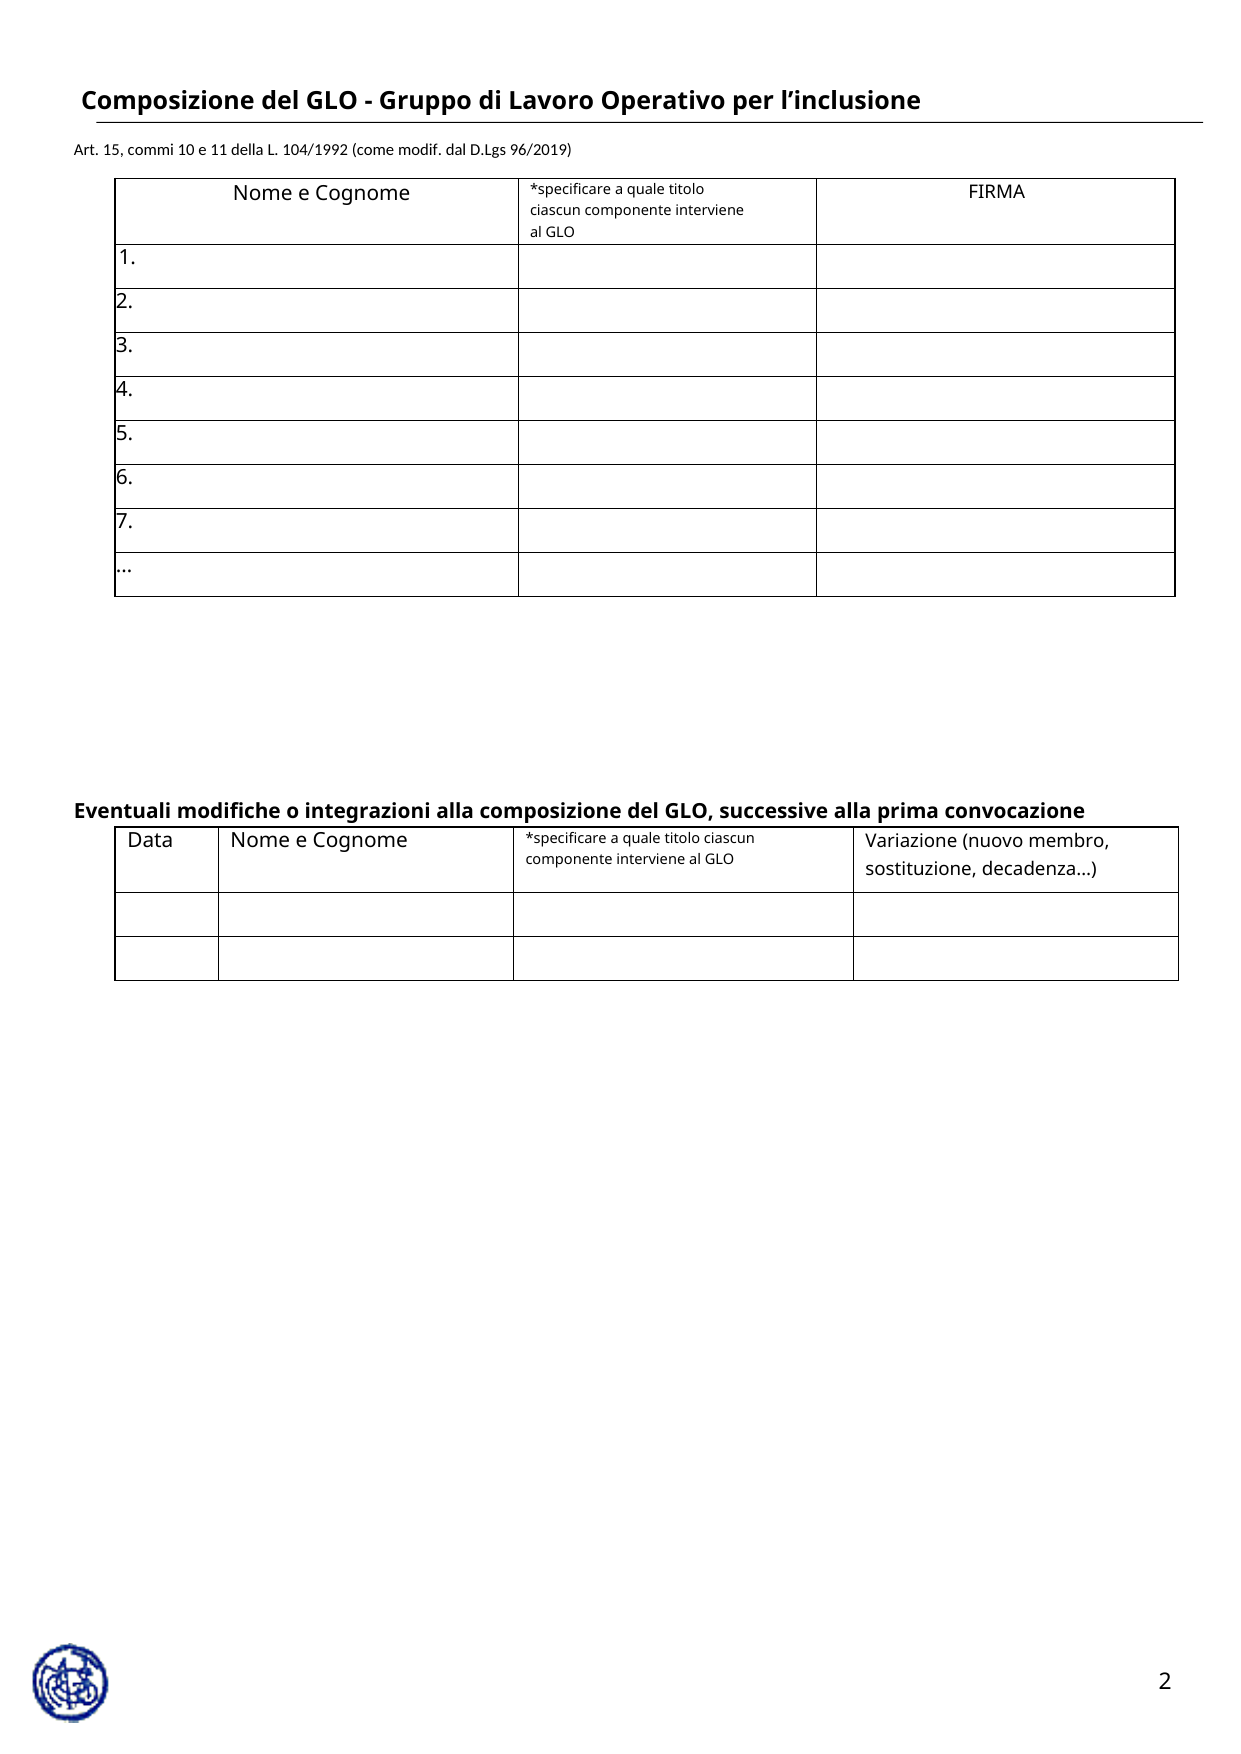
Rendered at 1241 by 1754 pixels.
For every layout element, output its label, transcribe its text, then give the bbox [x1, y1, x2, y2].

table_cell [519, 421, 816, 464]
table_cell [519, 245, 816, 287]
table_cell [514, 893, 853, 936]
table_cell [519, 509, 816, 552]
text Art. 15, commi 10 e 11 della L. 104/1992 (come modif. dal D.Lgs 96/2019) [74, 139, 1217, 159]
table_cell [219, 893, 513, 936]
table_cell 5. [116, 421, 518, 464]
picture [31, 1643, 111, 1723]
table_cell [817, 245, 1174, 287]
table_header Nome e Cognome [116, 179, 518, 243]
table_cell [817, 421, 1174, 464]
table_cell 7. [116, 509, 518, 552]
table_cell 1. [116, 245, 518, 287]
table_cell [519, 553, 816, 596]
table_header FIRMA [817, 179, 1174, 243]
table_header Nome e Cognome [219, 828, 513, 892]
table_cell 3. [116, 333, 518, 376]
table_cell [854, 893, 1178, 936]
table_cell [519, 377, 816, 420]
table_cell 4. [116, 377, 518, 420]
table_cell [854, 937, 1178, 979]
table_cell [817, 333, 1174, 376]
table_cell 2. [116, 289, 518, 332]
table_cell [116, 893, 218, 936]
table_cell … [116, 553, 518, 596]
table_cell [514, 937, 853, 979]
table_cell [219, 937, 513, 979]
table_cell [817, 553, 1174, 596]
table_cell [817, 509, 1174, 552]
table_header *specificare a quale titolo ciascun componente interviene al GLO [519, 179, 816, 243]
table_header Variazione (nuovo membro, sostituzione, decadenza…) [854, 828, 1178, 892]
text Eventuali modifiche o integrazioni alla composizione del GLO, successive alla prima convocazione [74, 796, 1217, 824]
table_cell [116, 937, 218, 979]
table_cell [519, 289, 816, 332]
table_cell [519, 465, 816, 508]
table_cell [519, 333, 816, 376]
table_cell [817, 289, 1174, 332]
table_cell [817, 465, 1174, 508]
table_header Data [116, 828, 218, 892]
table_cell 6. [116, 465, 518, 508]
table_header *specificare a quale titolo ciascun componente interviene al GLO [514, 828, 853, 892]
subtitle Composizione del GLO - Gruppo di Lavoro Operativo per l’inclusione [81, 83, 934, 117]
table_cell [817, 377, 1174, 420]
